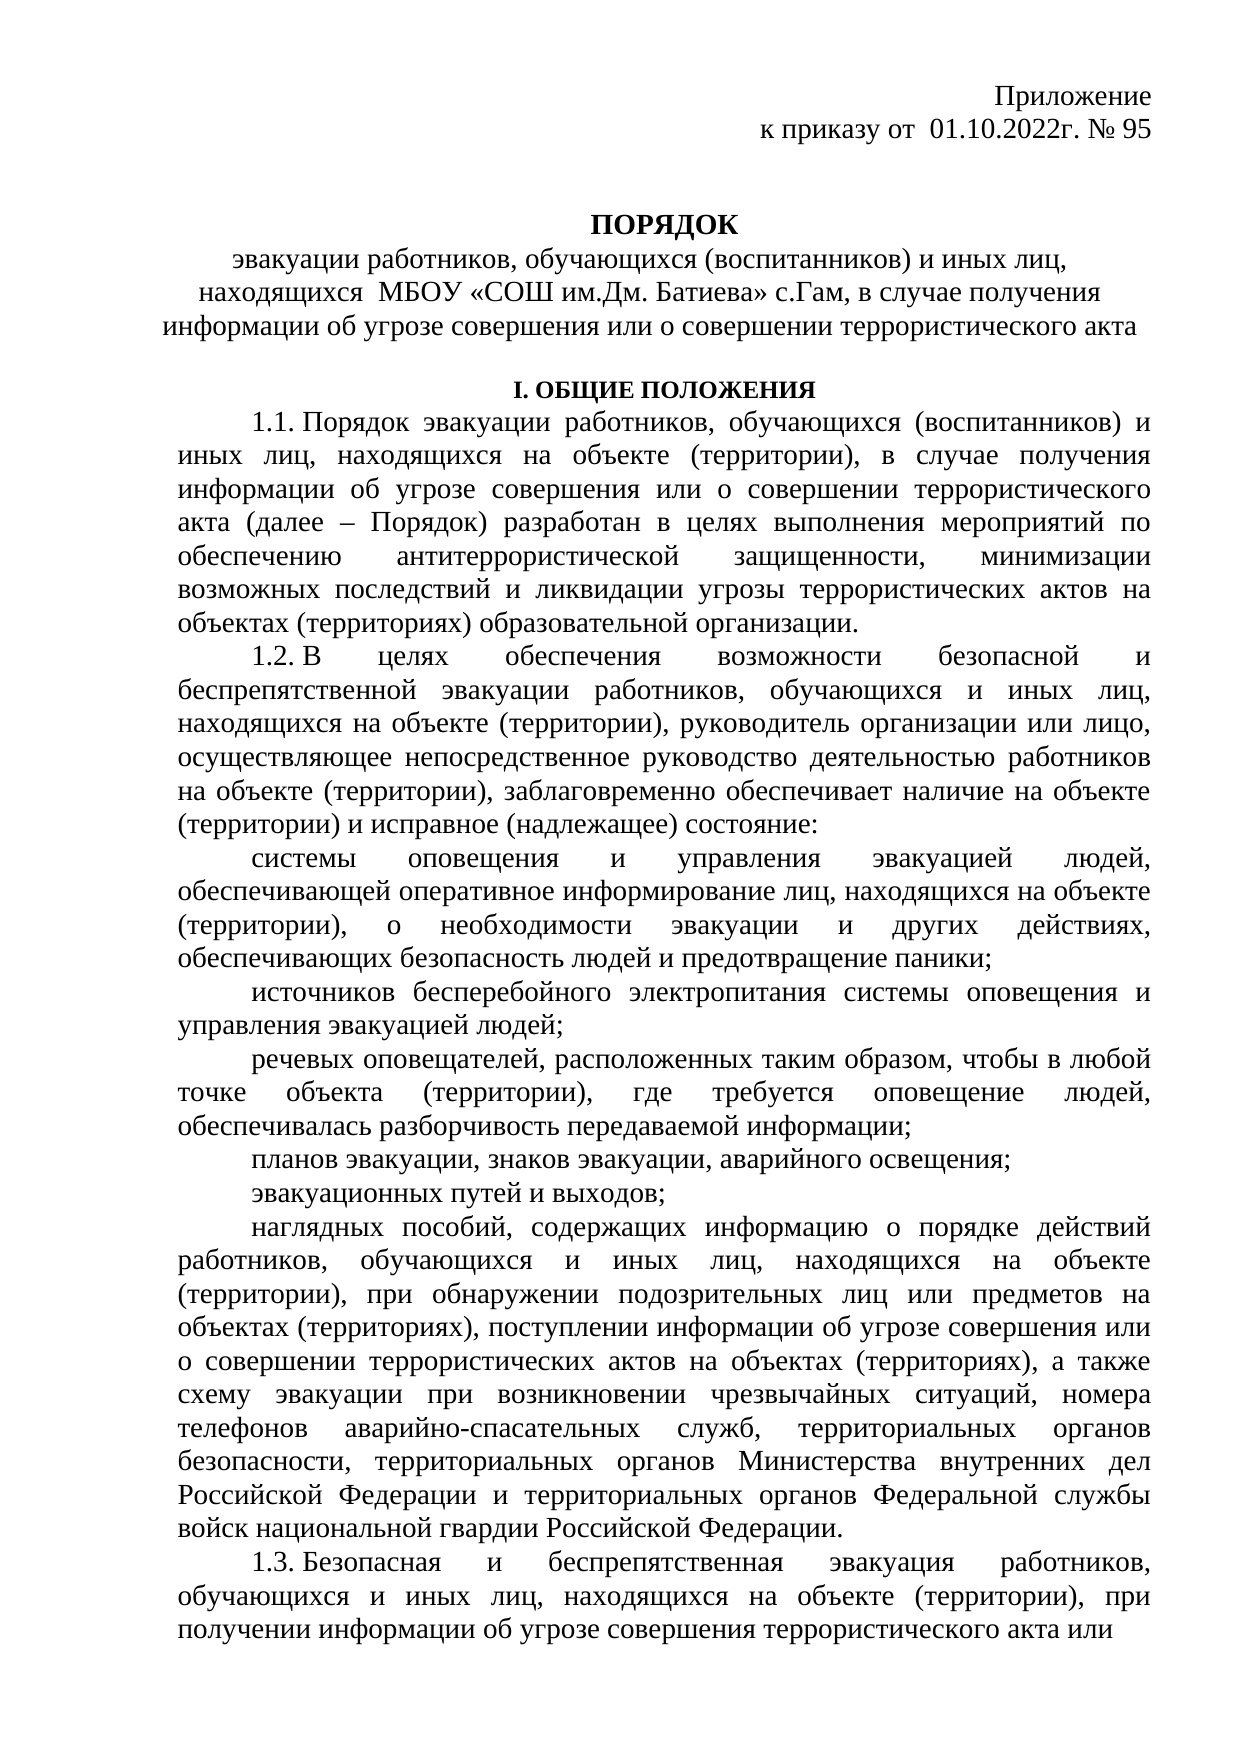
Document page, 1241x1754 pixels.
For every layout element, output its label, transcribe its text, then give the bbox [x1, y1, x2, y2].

text Приложение [177, 78, 1152, 111]
text к приказу от 01.10.2022г. № 95 [177, 111, 1152, 145]
text ПОРЯДОК [177, 207, 1152, 241]
text наглядных пособий, содержащих информацию о порядке действий работников, обучающихся и иных лиц, находящихся на объекте (территории), при обнаружении подозрительных лиц или предметов на объектах (территориях), поступлении информации об угрозе совершения или о совершении террористических актов на объектах (территориях), а также схему эвакуации при возникновении чрезвычайных ситуаций, номера телефонов аварийно-спасательных служб, территориальных органов безопасности, территориальных органов Министерства внутренних дел Российской Федерации и территориальных органов Федеральной службы войск национальной гвардии Российской Федерации. [177, 1209, 1152, 1544]
text источников бесперебойного электропитания системы оповещения и управления эвакуацией людей; [177, 974, 1152, 1041]
text эвакуации работников, обучающихся (воспитанников) и иных лиц, находящихся МБОУ «СОШ им.Дм. Батиева» с.Гам, в случае получения информации об угрозе совершения или о совершении террористического акта [148, 241, 1152, 341]
text планов эвакуации, знаков эвакуации, аварийного освещения; [177, 1142, 1152, 1175]
text I. ОБЩИЕ ПОЛОЖЕНИЯ [177, 375, 1152, 404]
text 1.3. Безопасная и беспрепятственная эвакуация работников, обучающихся и иных лиц, находящихся на объекте (территории), при получении информации об угрозе совершения террористического акта или [177, 1544, 1152, 1645]
text речевых оповещателей, расположенных таким образом, чтобы в любой точке объекта (территории), где требуется оповещение людей, обеспечивалась разборчивость передаваемой информации; [177, 1041, 1152, 1142]
text 1.1. Порядок эвакуации работников, обучающихся (воспитанников) и иных лиц, находящихся на объекте (территории), в случае получения информации об угрозе совершения или о совершении террористического акта (далее – Порядок) разработан в целях выполнения мероприятий по обеспечению антитеррористической защищенности, минимизации возможных последствий и ликвидации угрозы террористических актов на объектах (территориях) образовательной организации. [177, 404, 1152, 638]
text системы оповещения и управления эвакуацией людей, обеспечивающей оперативное информирование лиц, находящихся на объекте (территории), о необходимости эвакуации и других действиях, обеспечивающих безопасность людей и предотвращение паники; [177, 840, 1152, 974]
text эвакуационных путей и выходов; [177, 1175, 1152, 1209]
text 1.2. В целях обеспечения возможности безопасной и беспрепятственной эвакуации работников, обучающихся и иных лиц, находящихся на объекте (территории), руководитель организации или лицо, осуществляющее непосредственное руководство деятельностью работников на объекте (территории), заблаговременно обеспечивает наличие на объекте (территории) и исправное (надлежащее) состояние: [177, 638, 1152, 840]
